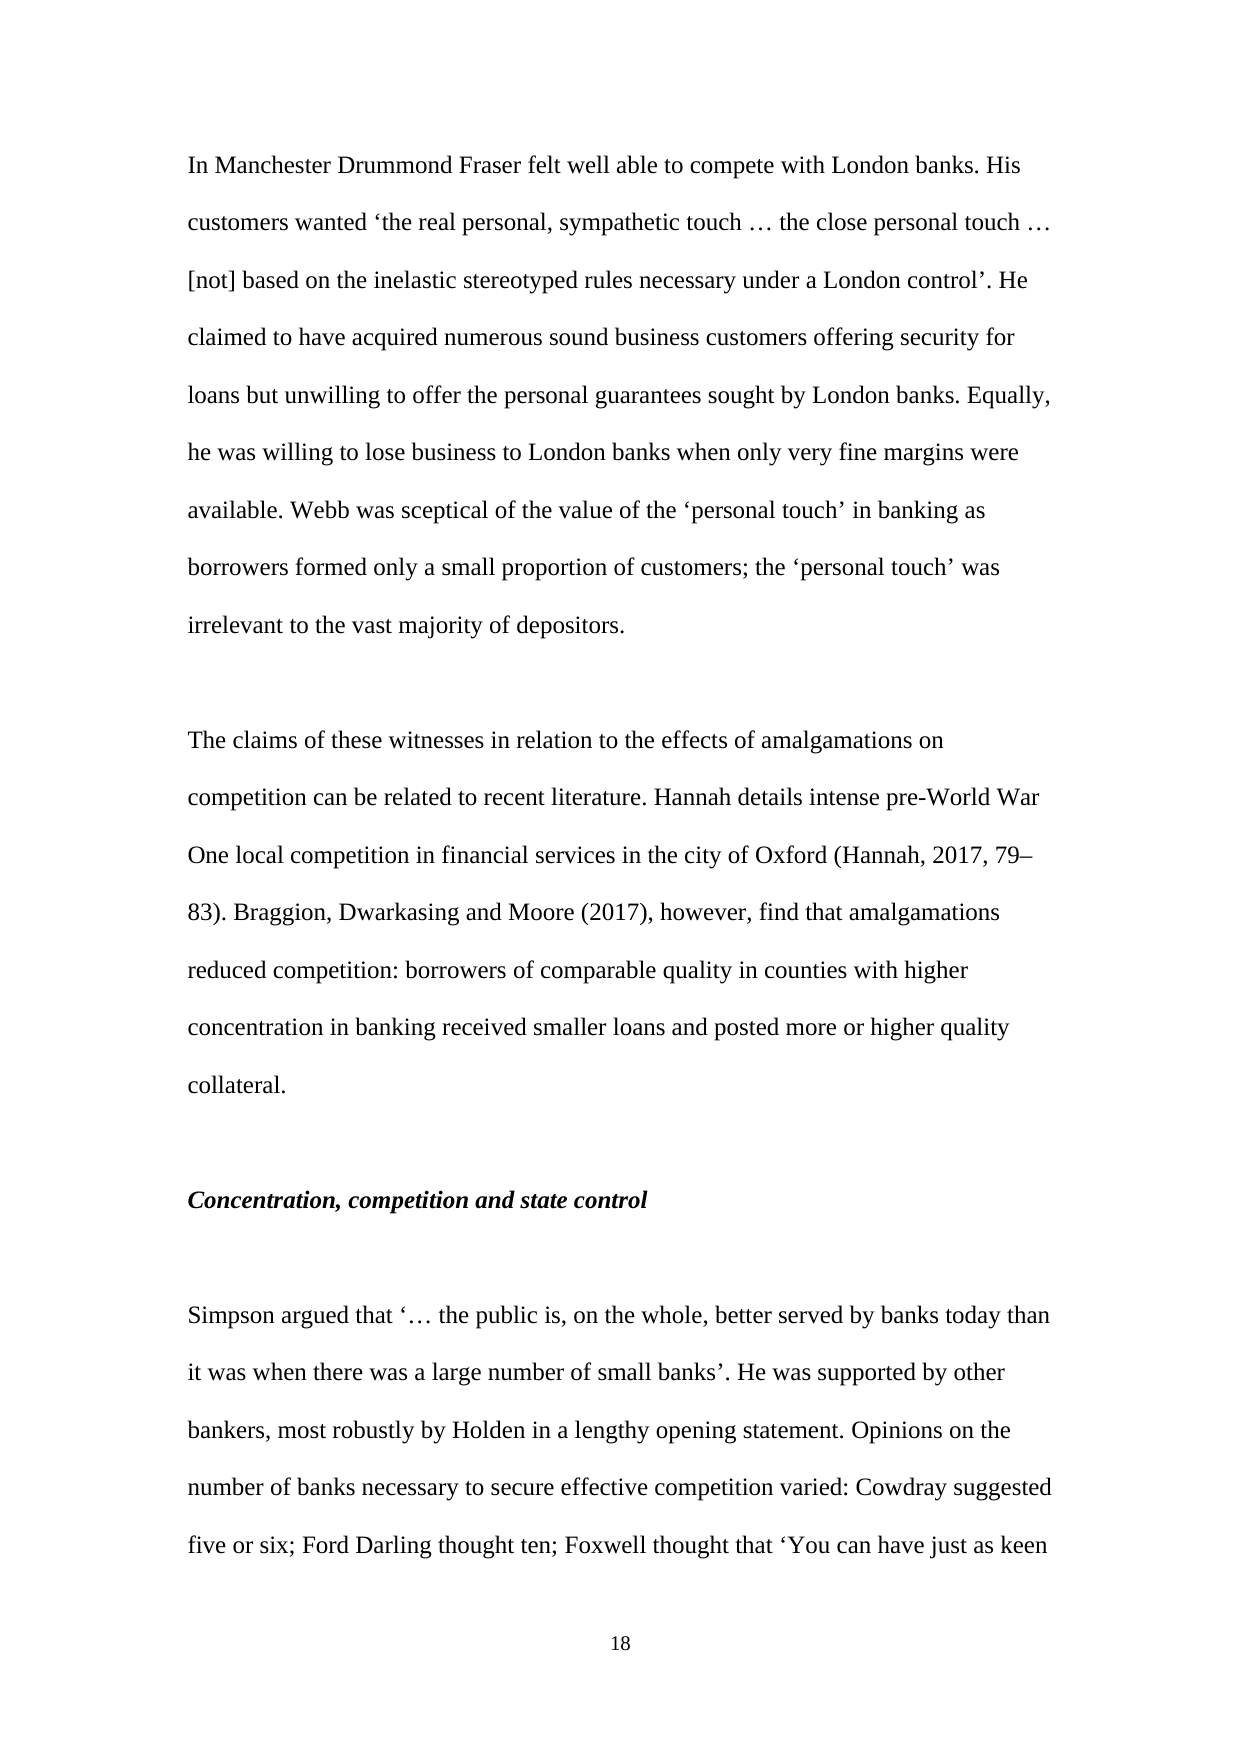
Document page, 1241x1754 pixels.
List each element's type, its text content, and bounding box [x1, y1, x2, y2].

text Concentration, competition and state control [187, 1185, 1053, 1214]
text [187, 1300, 1053, 1559]
text In Manchester Drummond Fraser felt well able to compete with London banks. His customers wanted ‘the real personal, sympathetic touch … the close personal touch … [not] based on the inelastic stereotyped rules necessary under a London control’. He claimed to have acquired numerous sound business customers offering security for loans but unwilling to offer the personal guarantees sought by London banks. Equally, he was willing to lose business to London banks when only very fine margins were available. Webb was sceptical of the value of the ‘personal touch’ in banking as borrowers formed only a small proportion of customers; the ‘personal touch’ was irrelevant to the vast majority of depositors. [187, 150, 1053, 639]
text The claims of these witnesses in relation to the effects of amalgamations on competition can be related to recent literature. Hannah details intense pre-World War One local competition in financial services in the city of Oxford (Hannah, 2017, 79–83). Braggion, Dwarkasing and Moore (2017), however, find that amalgamations reduced competition: borrowers of comparable quality in counties with higher concentration in banking received smaller loans and posted more or higher quality collateral. [187, 725, 1053, 1099]
